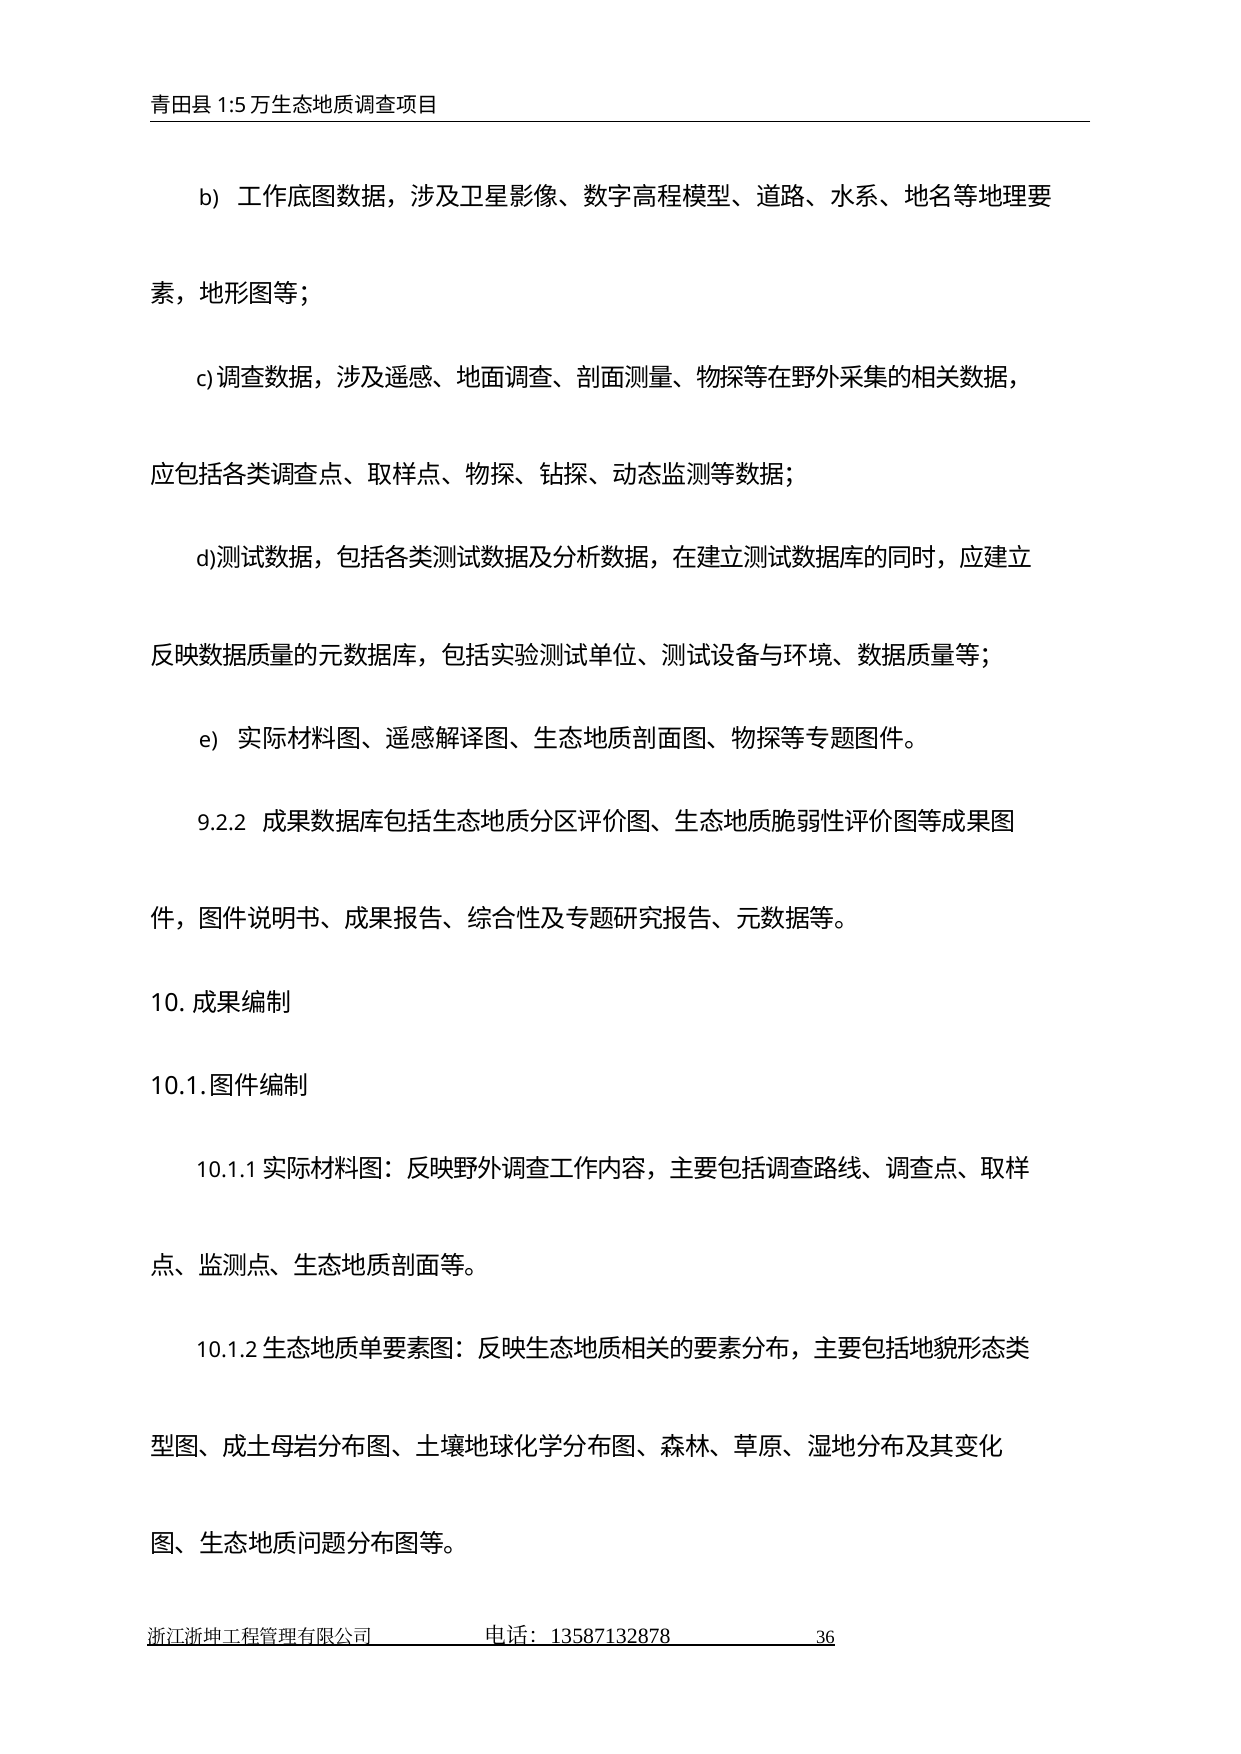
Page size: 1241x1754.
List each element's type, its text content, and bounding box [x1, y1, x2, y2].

list 实际材料图、遥感解译图、生态地质剖面图、物探等专题图件。 [150, 704, 1090, 769]
list 成果编制 [150, 968, 1090, 1033]
list 成果数据库包括生态地质分区评价图、生态地质脆弱性评价图等成果图件，图件说明书、成果报告、综合性及专题研究报告、元数据等。 [150, 787, 1052, 949]
list 生态地质单要素图：反映生态地质相关的要素分布，主要包括地貌形态类型图、成土母岩分布图、土壤地球化学分布图、森林、草原、湿地分布及其变化图、生态地质问题分布图等。 [150, 1314, 1052, 1574]
list 工作底图数据，涉及卫星影像、数字高程模型、道路、水系、地名等地理要素，地形图等； [150, 162, 1090, 324]
list 实际材料图：反映野外调查工作内容，主要包括调查路线、调查点、取样点、监测点、生态地质剖面等。 [150, 1134, 1052, 1296]
list 图件编制 [150, 1051, 1090, 1116]
list 测试数据，包括各类测试数据及分析数据，在建立测试数据库的同时，应建立反映数据质量的元数据库，包括实验测试单位、测试设备与环境、数据质量等； [150, 523, 1052, 686]
list 调查数据，涉及遥感、地面调查、剖面测量、物探等在野外采集的相关数据，应包括各类调查点、取样点、物探、钻探、动态监测等数据； [150, 343, 1052, 505]
